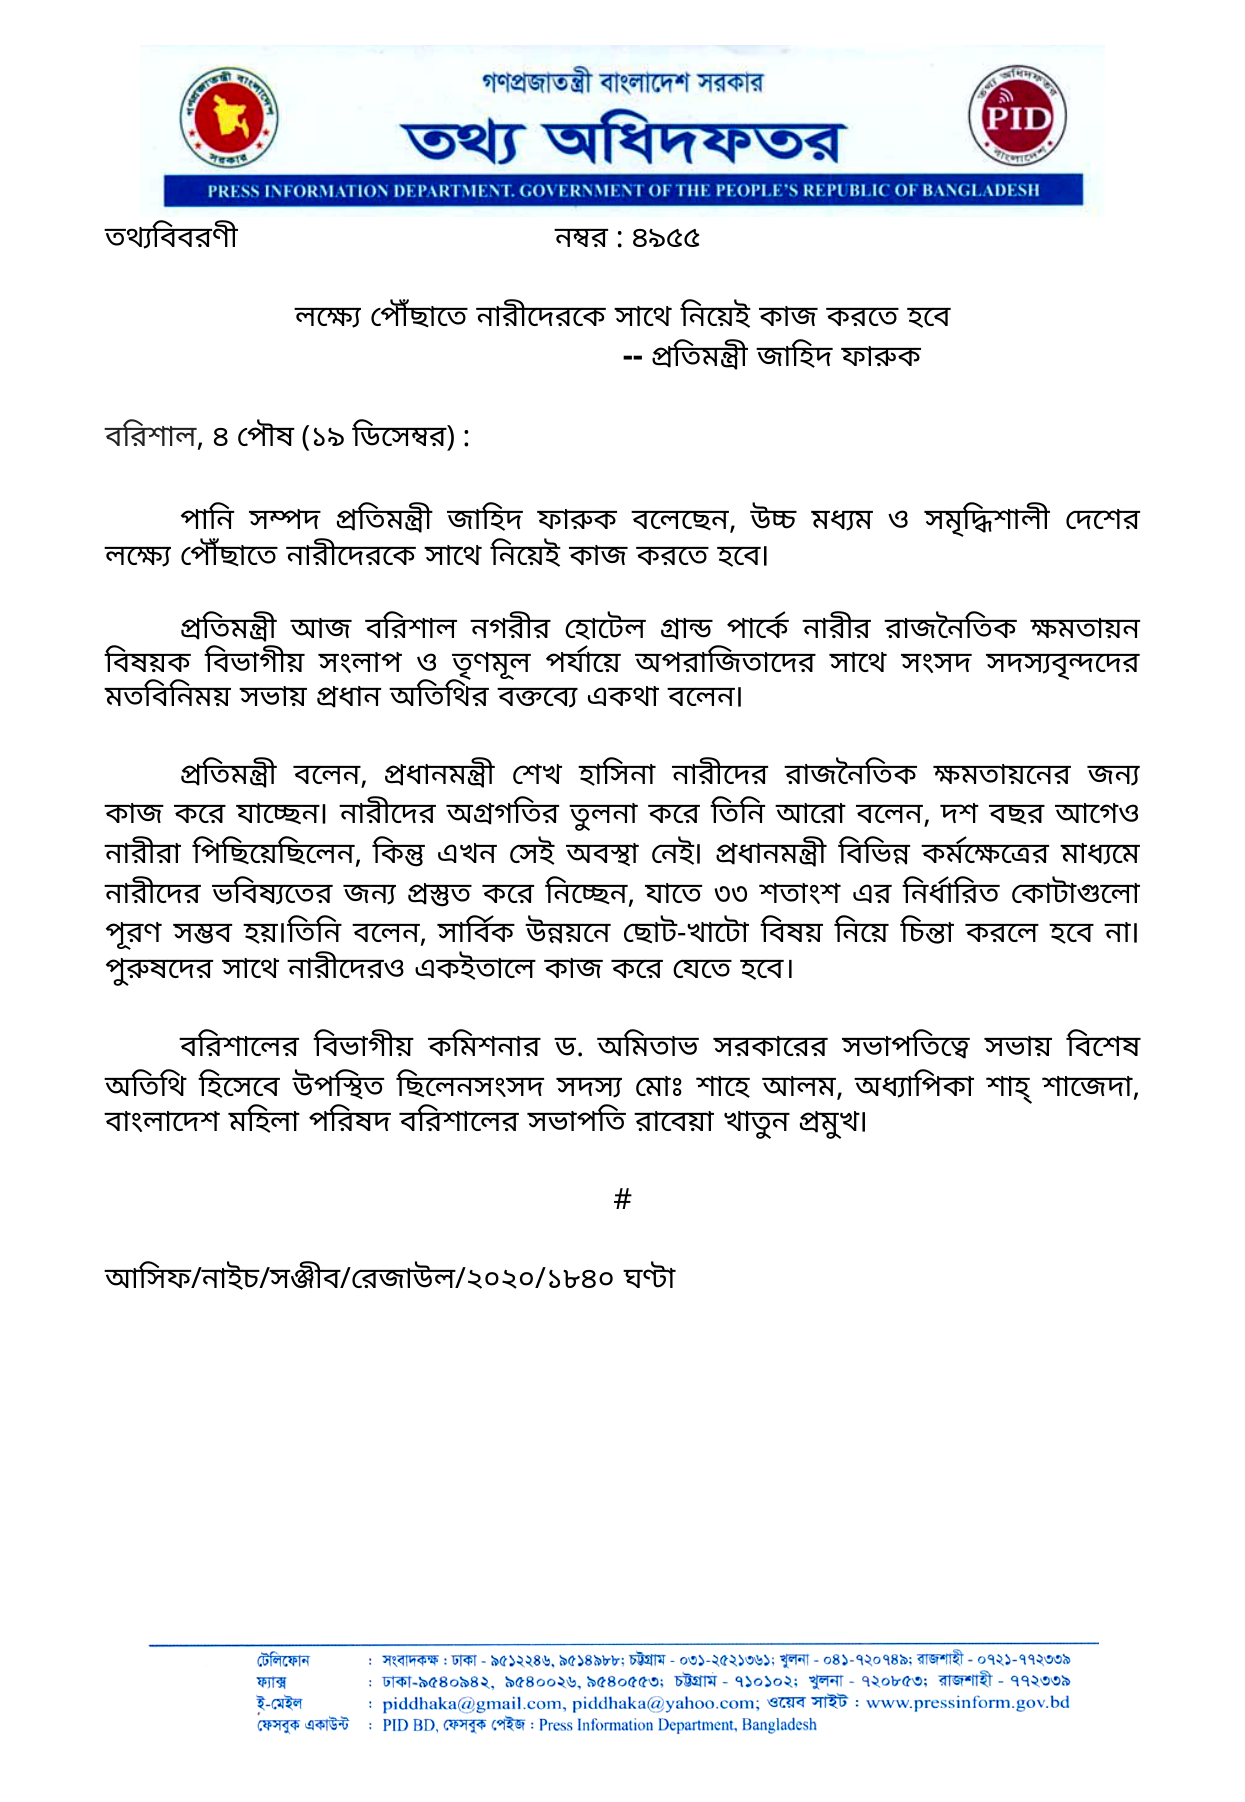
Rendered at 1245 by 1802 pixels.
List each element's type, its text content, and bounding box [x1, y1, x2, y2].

text তথ্যবিবরণী নম্বর : ৪৯৫৫ [105, 216, 1140, 259]
text বরিশাল, ৪ পৌষ (১৯ ডিসেম্বর) : [105, 415, 1140, 458]
text লক্ষ্যে পৌঁছাতে নারীদেরকে সাথে নিয়েই কাজ করতে হবে [105, 299, 1140, 333]
text # [105, 1178, 1140, 1218]
text আসিফ/নাইচ/সঞ্জীব/রেজাউল/২০২০/১৮৪০ ঘণ্টা [105, 1257, 1140, 1297]
text প্রতিমন্ত্রী আজ বরিশাল নগরীর হোটেল গ্রান্ড পার্কে নারীর রাজনৈতিক ক্ষমতায়ন বিষয়ক বিভাগীয় সংলাপ ও তৃণমূল পর্যায়ে অপরাজিতাদের সাথে সংসদ সদস্যবৃন্দদের মতবিনিময় সভায় প্রধান অতিথির বক্তব্যে একথা বলেন। [105, 611, 1140, 713]
text প্রতিমন্ত্রী বলেন, প্রধানমন্ত্রী শেখ হাসিনা নারীদের রাজনৈতিক ক্ষমতায়নের জন্য কাজ করে যাচ্ছেন। নারীদের অগ্রগতির তুলনা করে তিনি আরো বলেন, দশ বছর আগেও নারীরা পিছিয়েছিলেন, কিন্তু এখন সেই অবস্থা নেই। প্রধানমন্ত্রী বিভিন্ন কর্মক্ষেত্রের মাধ্যমে নারীদের ভবিষ্যতের জন্য প্রস্তুত করে নিচ্ছেন, যাতে ৩৩ শতাংশ এর নির্ধারিত কোটাগুলো পূরণ সম্ভব হয়।তিনি বলেন, সার্বিক উন্নয়নে ছোট-খাটো বিষয় নিয়ে চিন্তা করলে হবে না। পুরুষদের সাথে নারীদেরও একইতালে কাজ করে যেতে হবে। [105, 753, 1140, 985]
text পানি সম্পদ প্রতিমন্ত্রী জাহিদ ফারুক বলেছেন, উচ্চ মধ্যম ও সমৃদ্ধিশালী দেশের লক্ষ্যে পৌঁছাতে নারীদেরকে সাথে নিয়েই কাজ করতে হবে। [105, 498, 1140, 572]
text বরিশালের বিভাগীয় কমিশনার ড. অমিতাভ সরকারের সভাপতিত্বে সভায় বিশেষ অতিথি হিসেবে উপস্থিত ছিলেনসংসদ সদস্য মোঃ শাহে আলম, অধ্যাপিকা শাহ্ শাজেদা, বাংলাদেশ মহিলা পরিষদ বরিশালের সভাপতি রাবেয়া খাতুন প্রমুখ। [105, 1025, 1140, 1138]
picture [146, 1640, 1099, 1742]
text -- প্রতিমন্ত্রী জাহিদ ফারুক [105, 333, 1140, 376]
